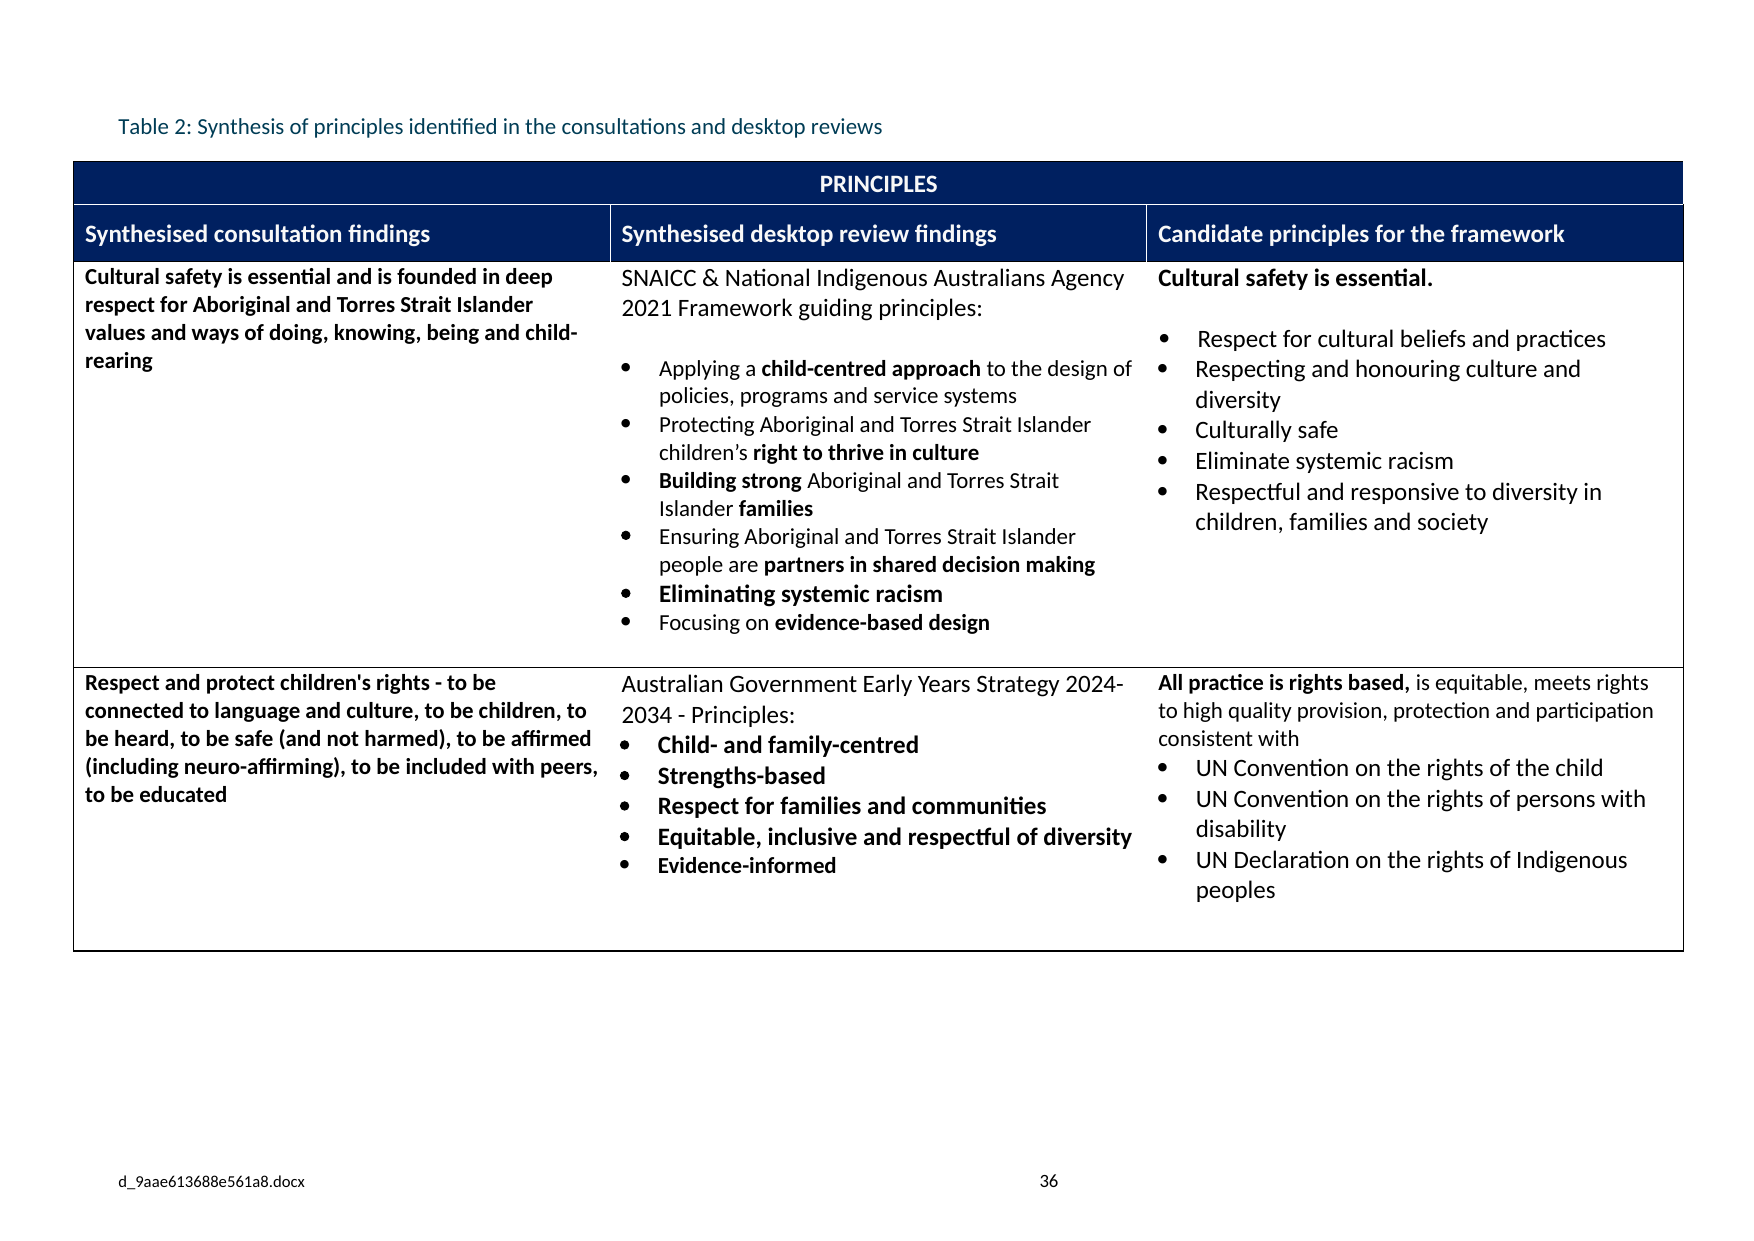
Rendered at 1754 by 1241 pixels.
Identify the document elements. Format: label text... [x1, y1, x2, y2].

table_cell Respect and protect children's rights - to be connected to language and culture, to be children, to be heard, to be safe (and not harmed), to be affirmed (including neuro-affirming), to be included with peers, to be educated [74, 668, 610, 950]
table_header PRINCIPLES [74, 162, 1683, 204]
table_cell Synthesised desktop review findings [611, 205, 1146, 261]
text Table 2: Synthesis of principles identified in the consultations and desktop reviews [118, 112, 1654, 140]
table_cell SNAICC & National Indigenous Australians Agency 2021 Framework guiding principles: Applying a child-centred approach to the design of policies, programs and service systems Protecting Aboriginal and Torres Strait Islander children’s right to thrive in culture Building strong Aboriginal and Torres Strait Islander families Ensuring Aboriginal and Torres Strait Islander people are partners in shared decision making Eliminating systemic racism Focusing on evidence-based design [610, 262, 1147, 667]
table_cell Synthesised consultation findings [74, 205, 610, 261]
table_cell Australian Government Early Years Strategy 2024-2034 - Principles: Child- and family-centred Strengths-based Respect for families and communities Equitable, inclusive and respectful of diversity Evidence-informed [610, 668, 1147, 950]
table_cell All practice is rights based, is equitable, meets rights to high quality provision, protection and participation consistent with UN Convention on the rights of the child UN Convention on the rights of persons with disability UN Declaration on the rights of Indigenous peoples [1147, 668, 1683, 950]
table_cell Candidate principles for the framework [1147, 205, 1683, 261]
table_cell Cultural safety is essential. Respect for cultural beliefs and practices Respecting and honouring culture and diversity Culturally safe Eliminate systemic racism Respectful and responsive to diversity in children, families and society [1147, 262, 1683, 667]
table_cell Cultural safety is essential and is founded in deep respect for Aboriginal and Torres Strait Islander values and ways of doing, knowing, being and child-rearing [74, 262, 610, 667]
